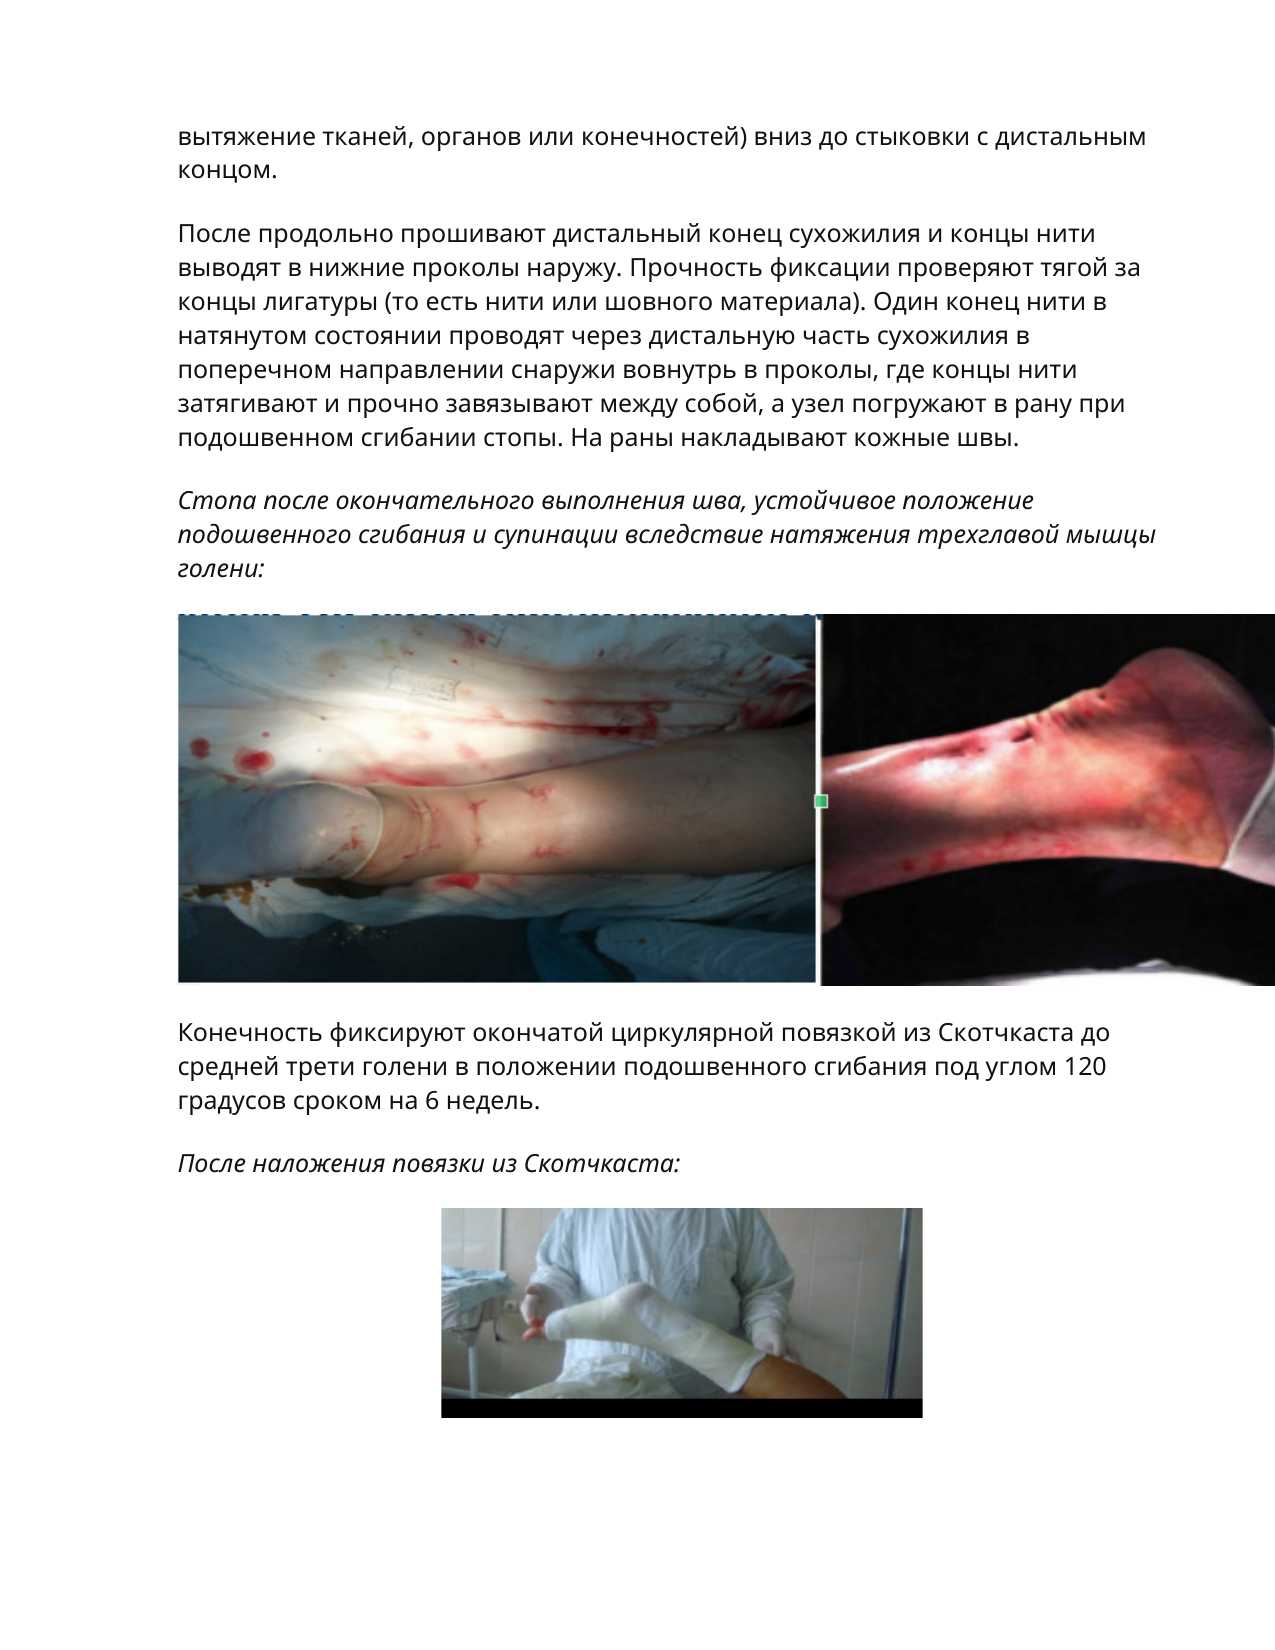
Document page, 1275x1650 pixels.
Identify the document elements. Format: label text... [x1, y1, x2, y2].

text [177, 118, 1186, 186]
picture [441, 1208, 923, 1418]
text Стопа после окончательного выполнения шва, устойчивое положение подошвенного сгибания и супинации вследствие натяжения трехглавой мышцы голени: [177, 483, 1186, 585]
text После продольно прошивают дистальный конец сухожилия и концы нити выводят в нижние проколы наружу. Прочность фиксации проверяют тягой за концы лигатуры (то есть нити или шовного материала). Один конец нити в натянутом состоянии проводят через дистальную часть сухожилия в поперечном направлении снаружи вовнутрь в проколы, где концы нити затягивают и прочно завязывают между собой, а узел погружают в рану при подошвенном сгибании стопы. На раны накладывают кожные швы. [177, 215, 1186, 454]
picture [177, 614, 1275, 986]
text Конечность фиксируют окончатой циркулярной повязкой из Скотчкаста до средней трети голени в положении подошвенного сгибания под углом 120 градусов сроком на 6 недель. [177, 1014, 1186, 1117]
text После наложения повязки из Скотчкаста: [177, 1146, 1186, 1180]
